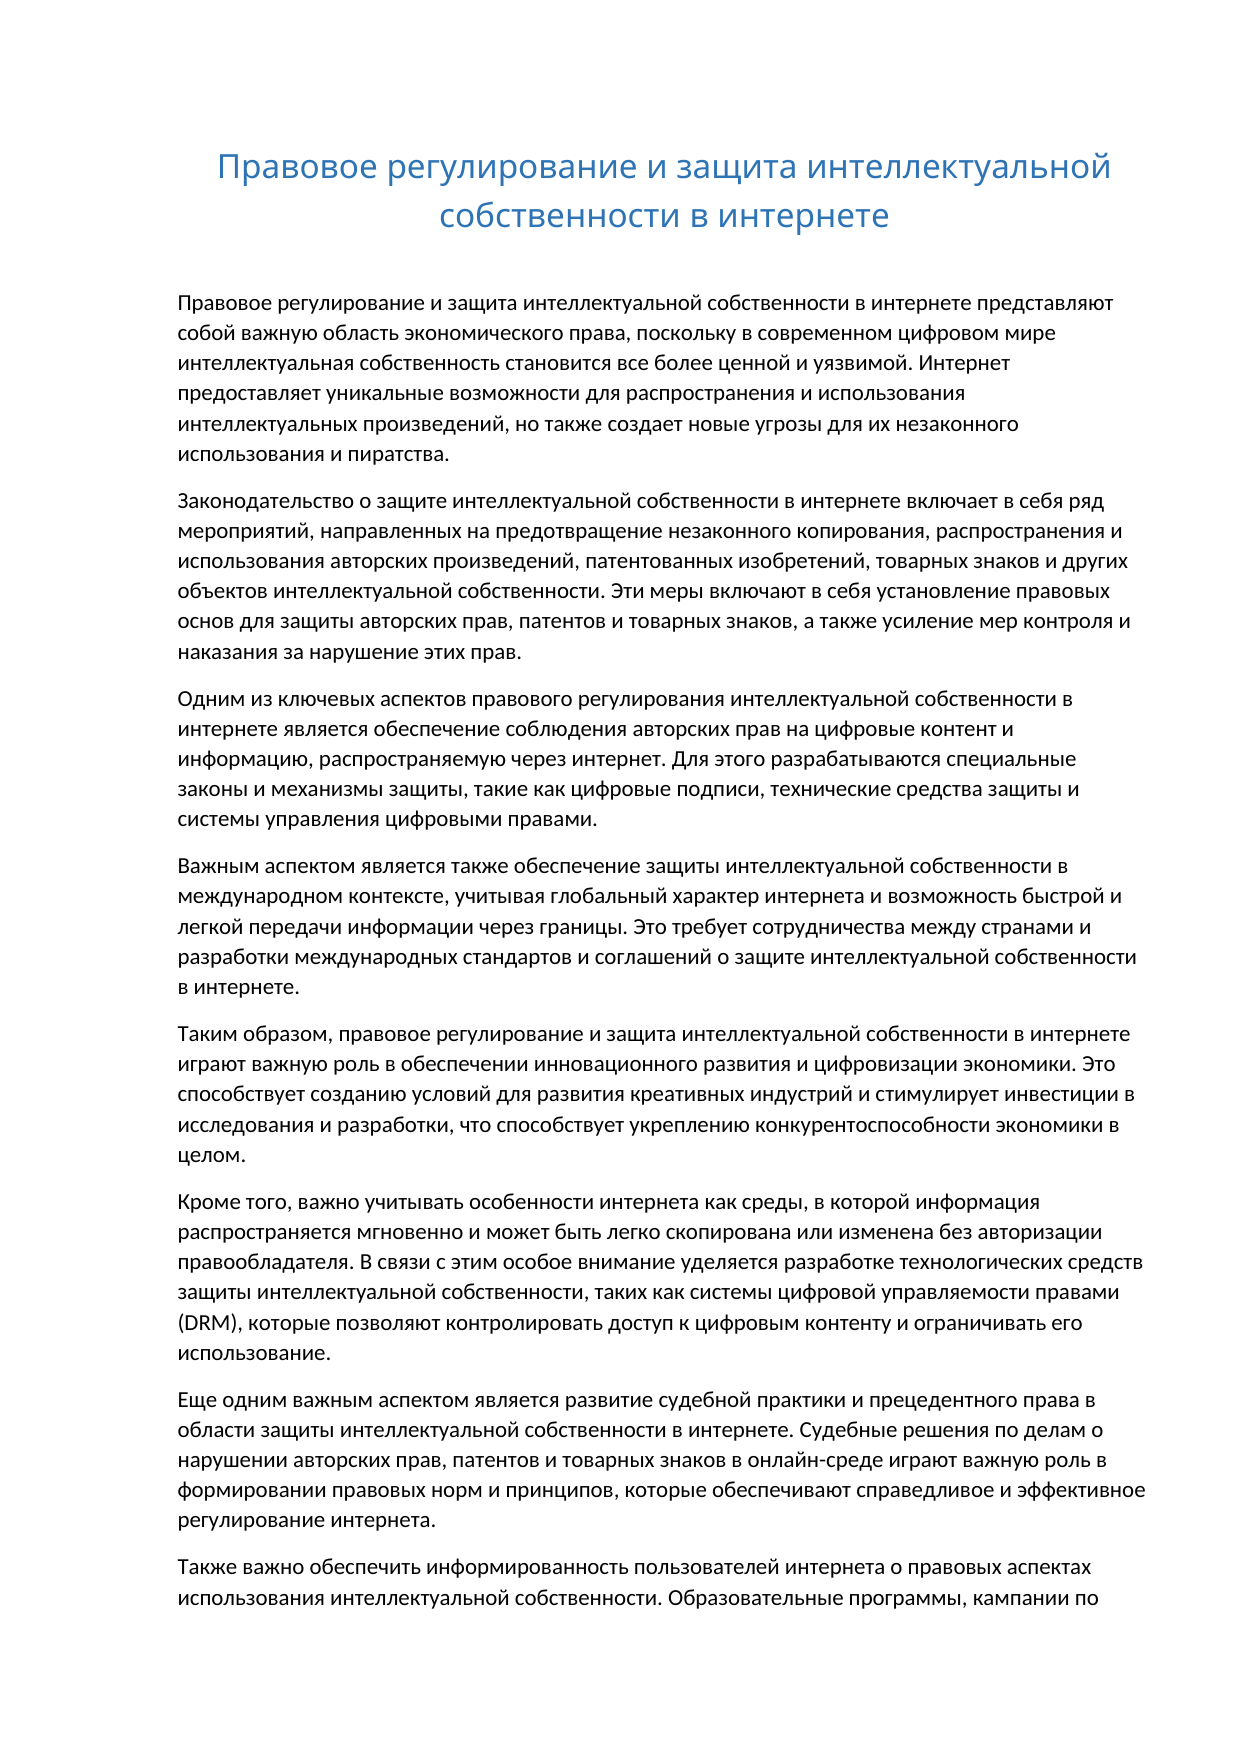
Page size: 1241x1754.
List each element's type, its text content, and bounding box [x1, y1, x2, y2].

text Кроме того, важно учитывать особенности интернета как среды, в которой информация распространяется мгновенно и может быть легко скопирована или изменена без авторизации правообладателя. В связи с этим особое внимание уделяется разработке технологических средств защиты интеллектуальной собственности, таких как системы цифровой управляемости правами (DRM), которые позволяют контролировать доступ к цифровым контенту и ограничивать его использование. [177, 1187, 1152, 1366]
text Таким образом, правовое регулирование и защита интеллектуальной собственности в интернете играют важную роль в обеспечении инновационного развития и цифровизации экономики. Это способствует созданию условий для развития креативных индустрий и стимулирует инвестиции в исследования и разработки, что способствует укреплению конкурентоспособности экономики в целом. [177, 1019, 1152, 1168]
subtitle Правовое регулирование и защита интеллектуальной собственности в интернете [177, 143, 1152, 237]
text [177, 1552, 1152, 1611]
text Важным аспектом является также обеспечение защиты интеллектуальной собственности в международном контексте, учитывая глобальный характер интернета и возможность быстрой и легкой передачи информации через границы. Это требует сотрудничества между странами и разработки международных стандартов и соглашений о защите интеллектуальной собственности в интернете. [177, 851, 1152, 1000]
text Одним из ключевых аспектов правового регулирования интеллектуальной собственности в интернете является обеспечение соблюдения авторских прав на цифровые контент и информацию, распространяемую через интернет. Для этого разрабатываются специальные законы и механизмы защиты, такие как цифровые подписи, технические средства защиты и системы управления цифровыми правами. [177, 684, 1152, 833]
text Законодательство о защите интеллектуальной собственности в интернете включает в себя ряд мероприятий, направленных на предотвращение незаконного копирования, распространения и использования авторских произведений, патентованных изобретений, товарных знаков и других объектов интеллектуальной собственности. Эти меры включают в себя установление правовых основ для защиты авторских прав, патентов и товарных знаков, а также усиление мер контроля и наказания за нарушение этих прав. [177, 486, 1152, 665]
text Правовое регулирование и защита интеллектуальной собственности в интернете представляют собой важную область экономического права, поскольку в современном цифровом мире интеллектуальная собственность становится все более ценной и уязвимой. Интернет предоставляет уникальные возможности для распространения и использования интеллектуальных произведений, но также создает новые угрозы для их незаконного использования и пиратства. [177, 288, 1152, 467]
text Еще одним важным аспектом является развитие судебной практики и прецедентного права в области защиты интеллектуальной собственности в интернете. Судебные решения по делам о нарушении авторских прав, патентов и товарных знаков в онлайн-среде играют важную роль в формировании правовых норм и принципов, которые обеспечивают справедливое и эффективное регулирование интернета. [177, 1385, 1152, 1534]
